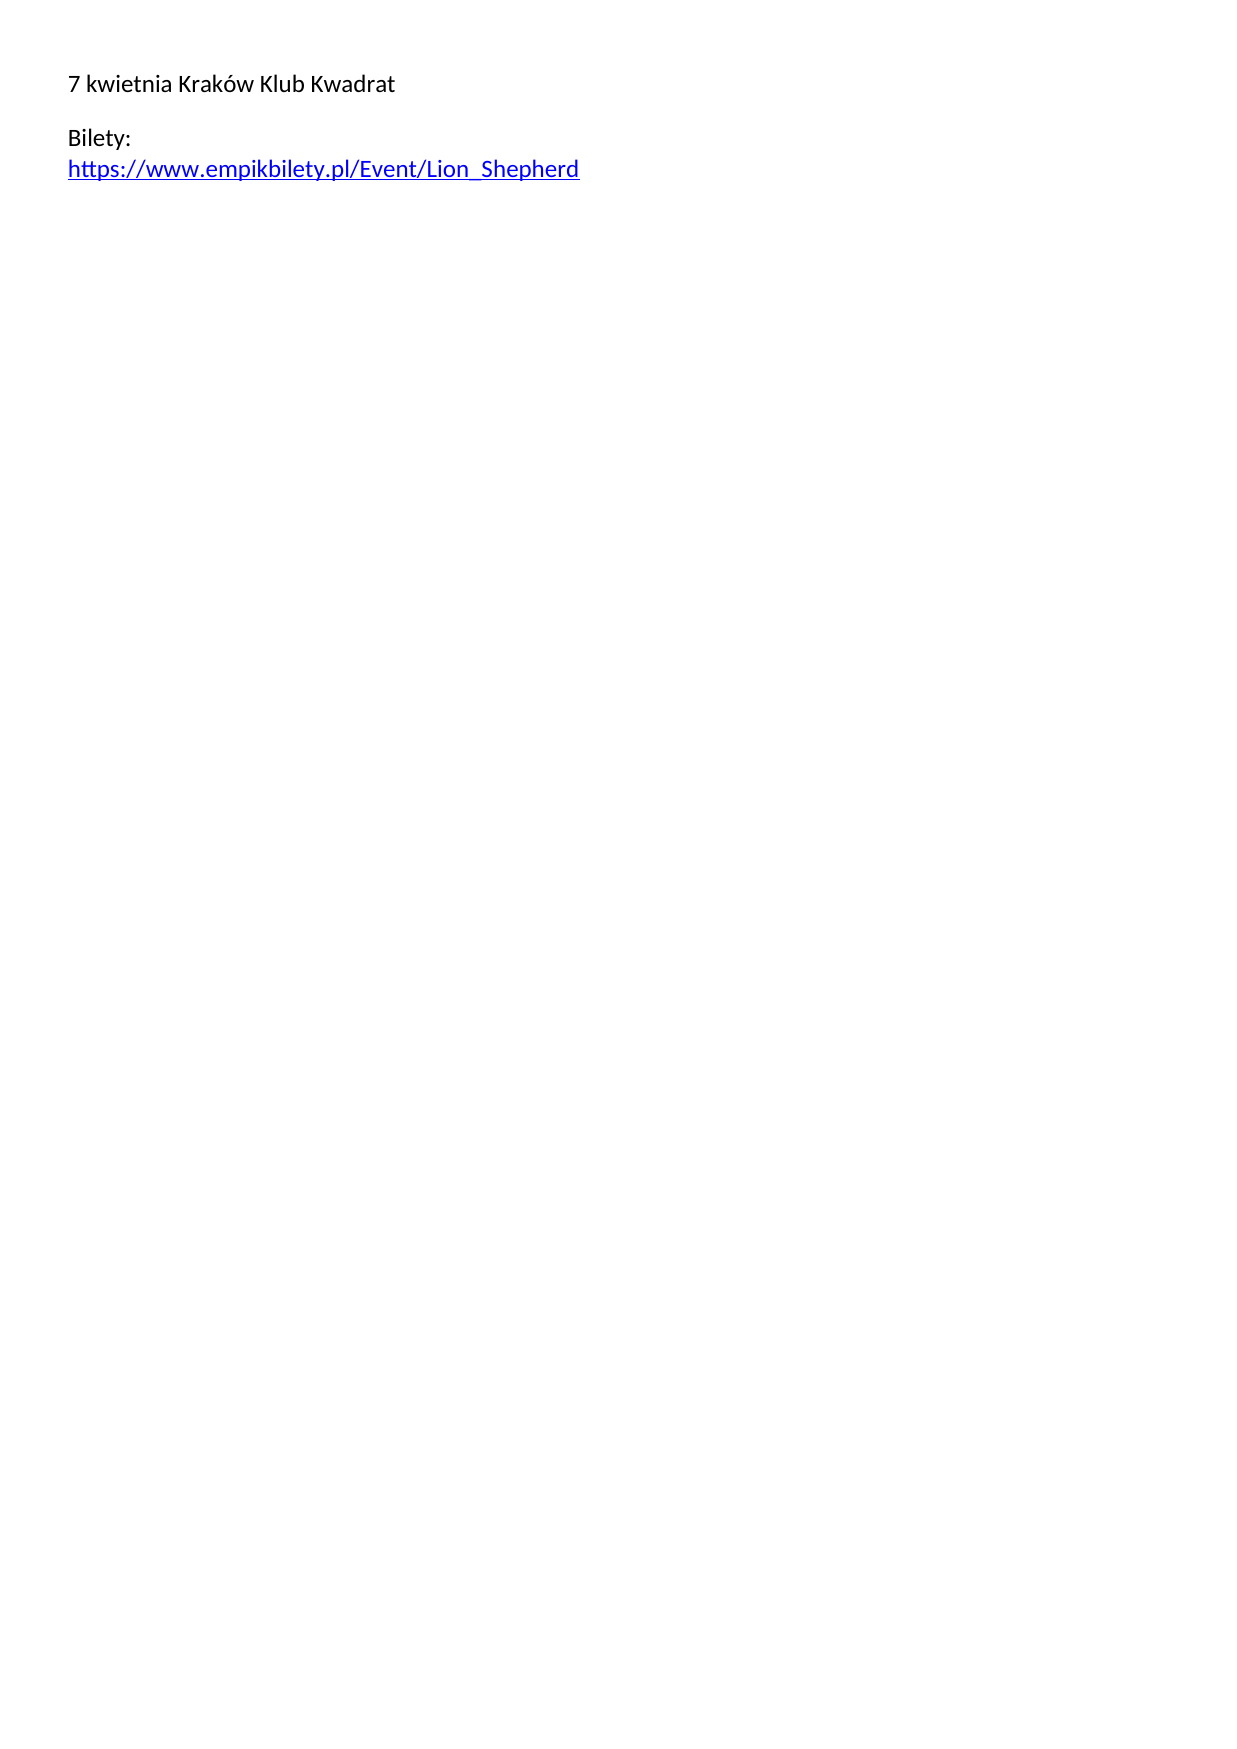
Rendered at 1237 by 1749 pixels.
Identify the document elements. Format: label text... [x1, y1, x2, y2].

text 7 kwietnia Kraków Klub Kwadrat [68, 68, 1169, 98]
text https://www.empikbilety.pl/Event/Lion_Shepherd [68, 153, 1169, 183]
text Bilety: [68, 122, 1169, 153]
